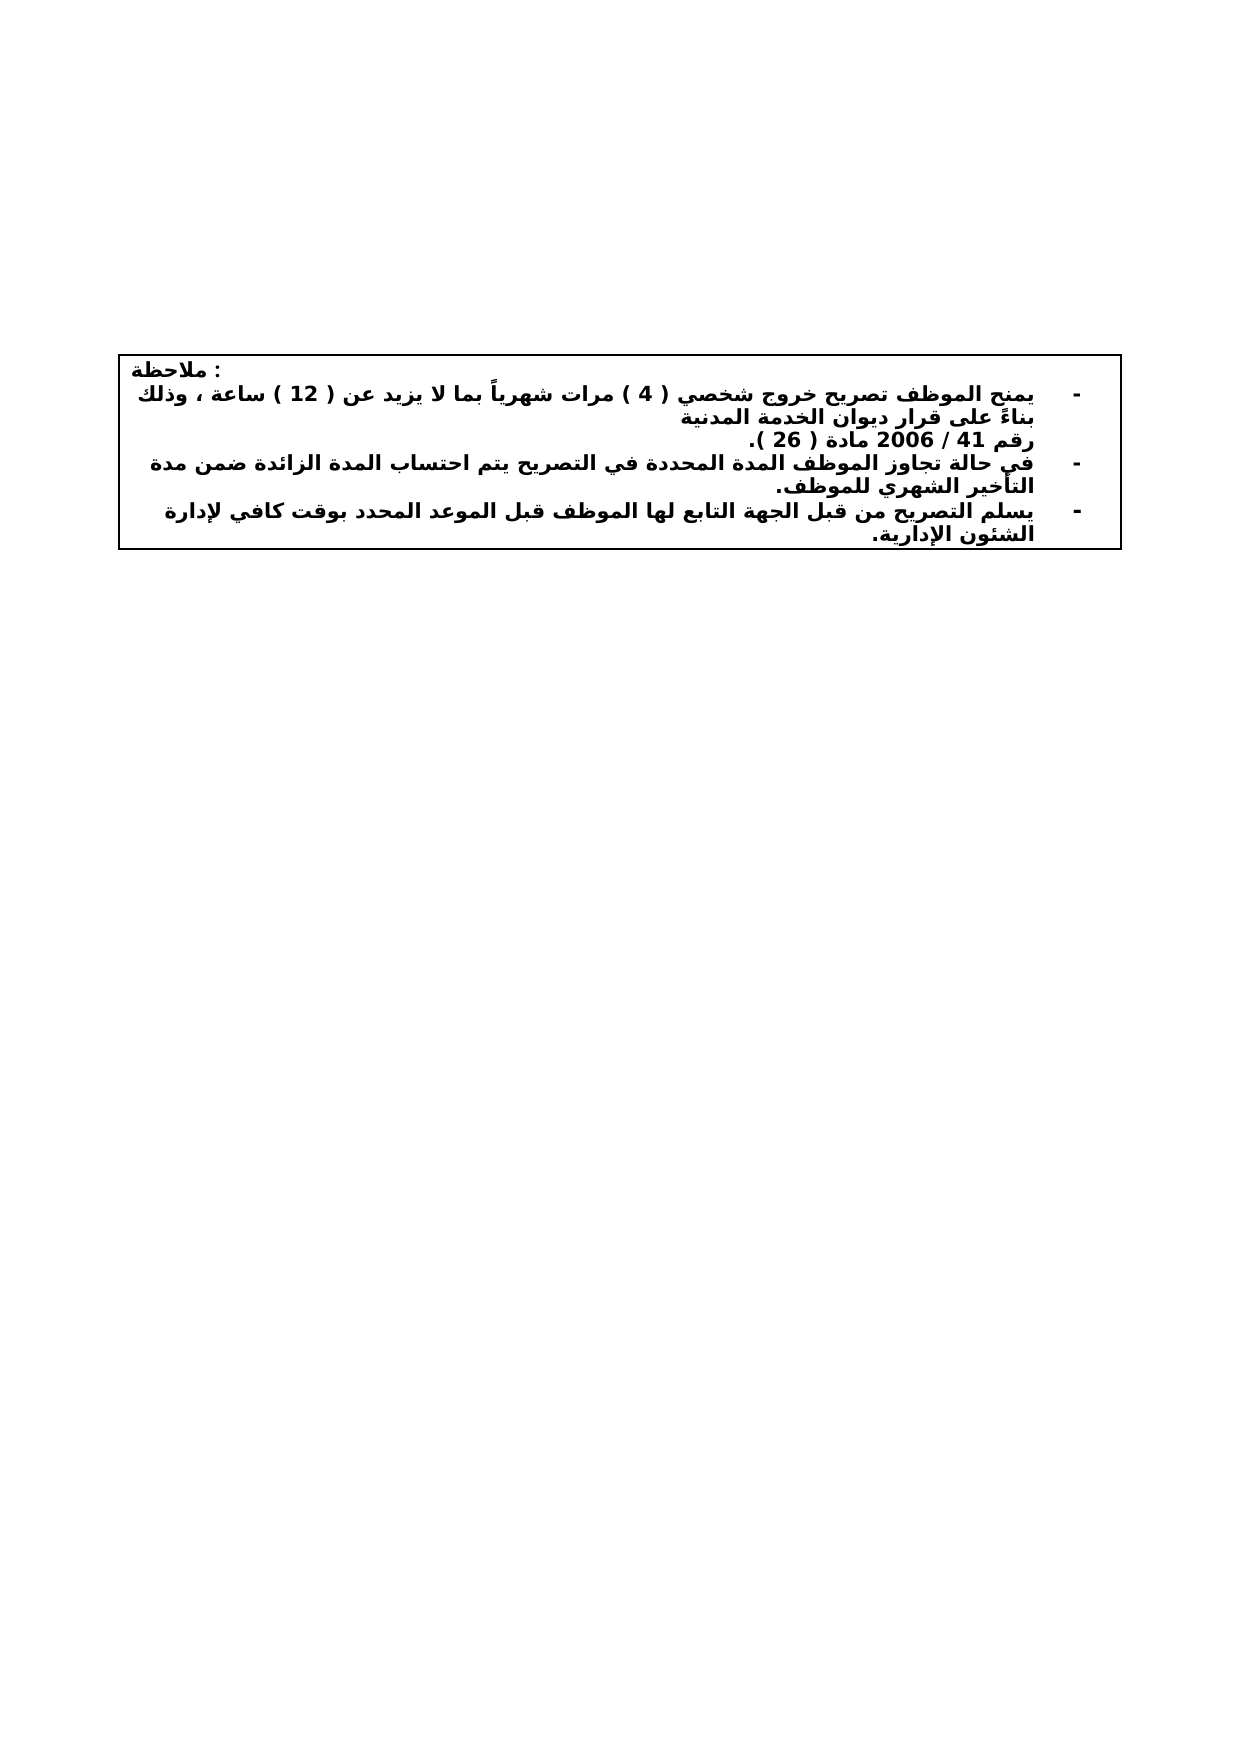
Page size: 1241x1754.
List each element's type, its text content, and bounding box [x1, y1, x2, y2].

table_cell ملاحظة : يمنح الموظف تصريح خروج شخصي ( 4 ) مرات شهرياً بما لا يزيد عن ( 12 ) ساعة ، وذلك بناءً على قرار ديوان الخدمة المدنية رقم 41 / 2006 مادة ( 26 ). في حالة تجاوز الموظف المدة المحددة في التصريح يتم احتساب المدة الزائدة ضمن مدة التأخير الشهري للموظف. يسلم التصريح من قبل الجهة التابع لها الموظف قبل الموعد المحدد بوقت كافي لإدارة الشئون الإدارية. [120, 356, 1120, 548]
